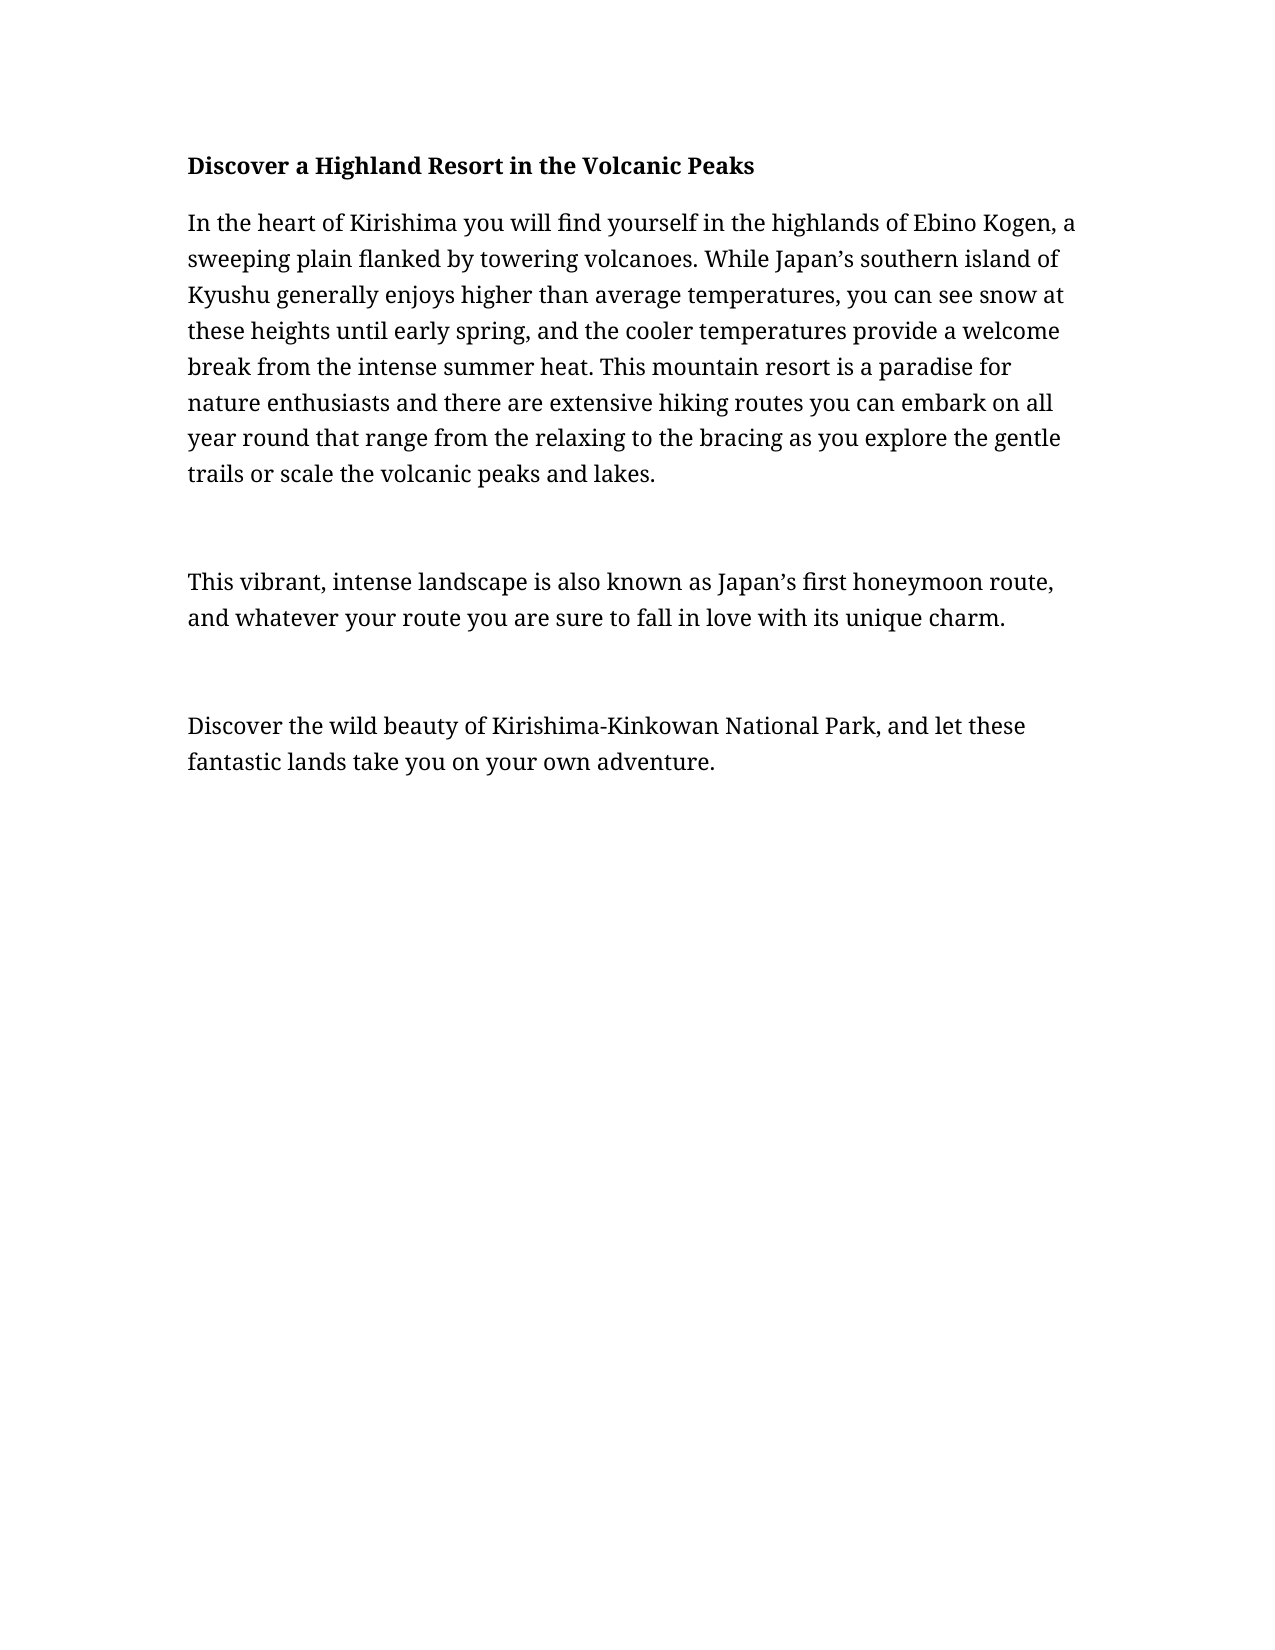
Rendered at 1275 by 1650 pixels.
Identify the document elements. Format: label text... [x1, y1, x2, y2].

text In the heart of Kirishima you will find yourself in the highlands of Ebino Kogen, a sweeping plain flanked by towering volcanoes. While Japan’s southern island of Kyushu generally enjoys higher than average temperatures, you can see snow at these heights until early spring, and the cooler temperatures provide a welcome break from the intense summer heat. This mountain resort is a paradise for nature enthusiasts and there are extensive hiking routes you can embark on all year round that range from the relaxing to the bracing as you explore the gentle trails or scale the volcanic peaks and lakes. [187, 207, 1087, 489]
text Discover a Highland Resort in the Volcanic Peaks [187, 150, 1087, 181]
text This vibrant, intense landscape is also known as Japan’s first honeymoon route, and whatever your route you are sure to fall in love with its unique charm. [187, 566, 1087, 633]
text Discover the wild beauty of Kirishima-Kinkowan National Park, and let these fantastic lands take you on your own adventure. [187, 710, 1087, 777]
